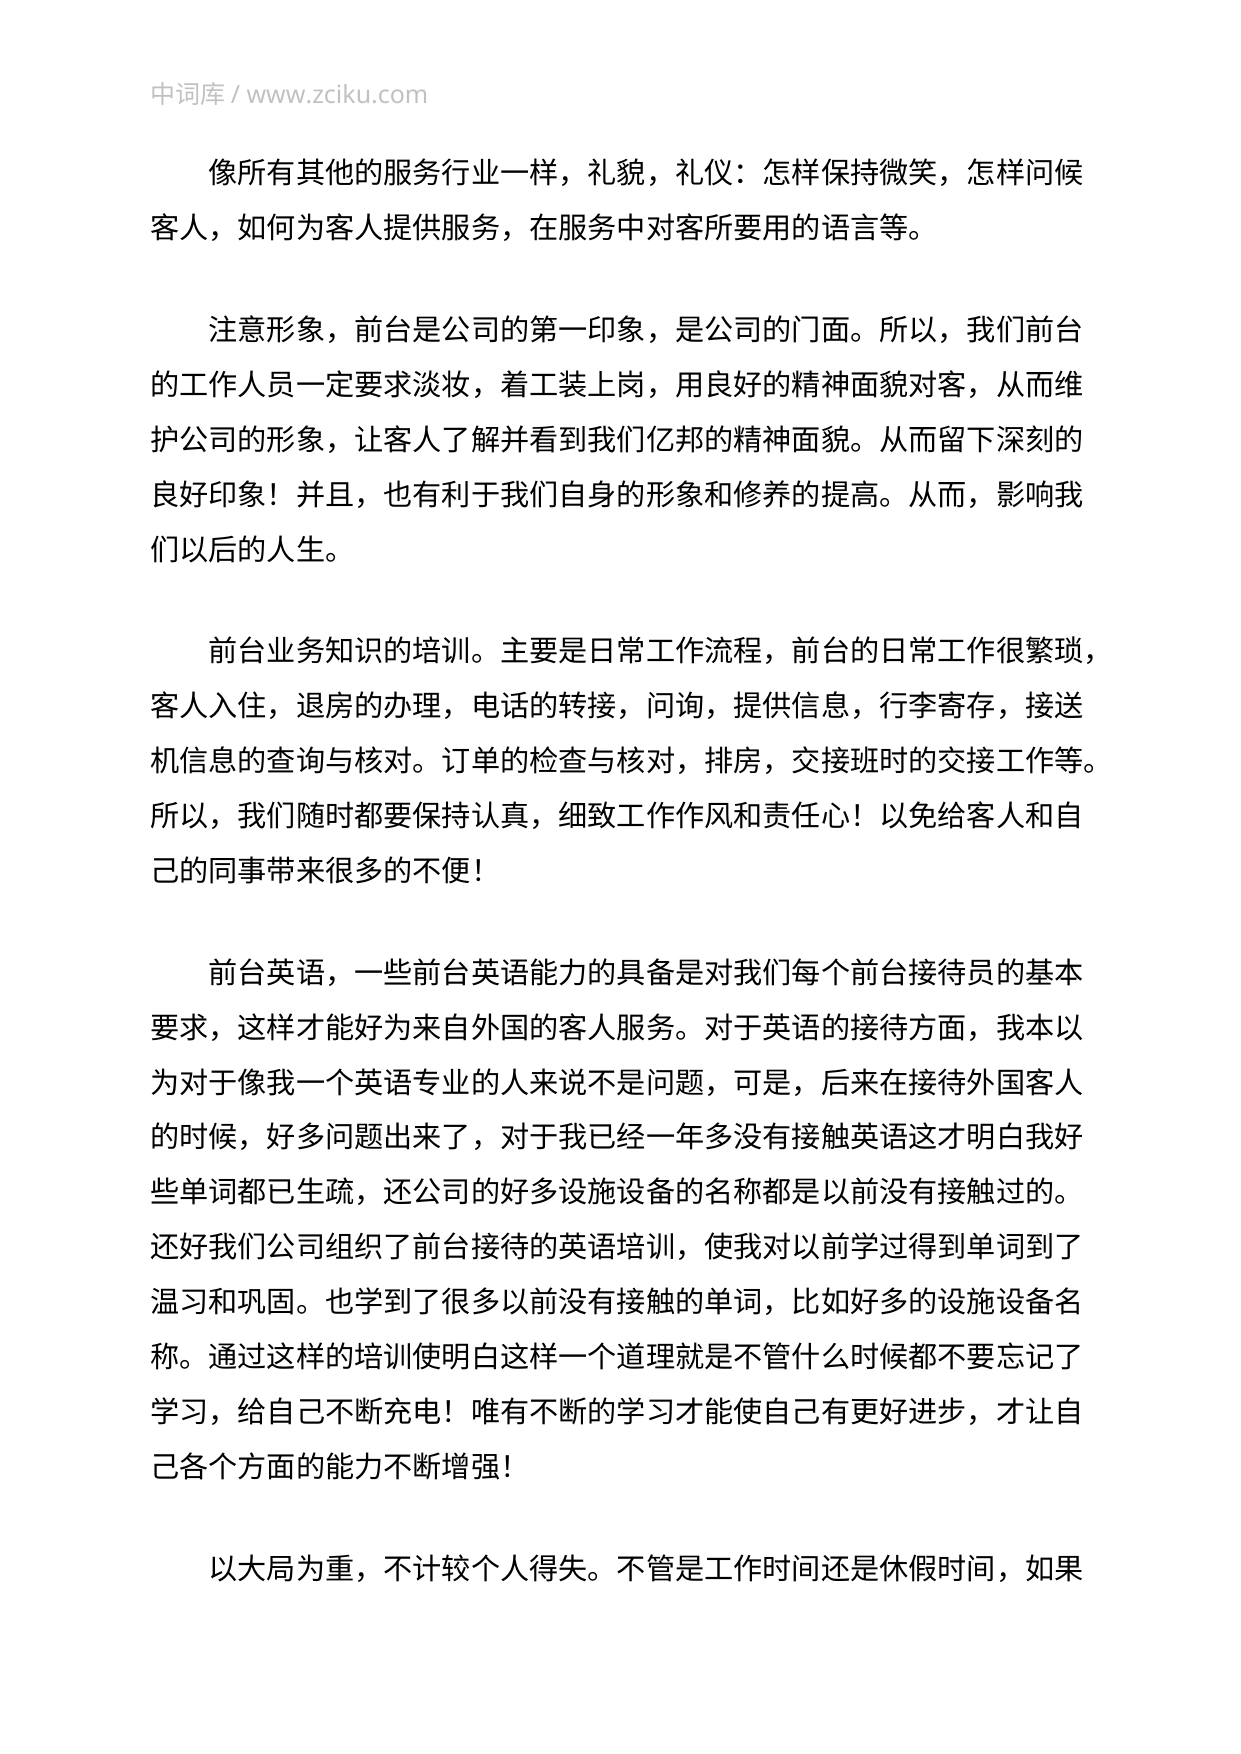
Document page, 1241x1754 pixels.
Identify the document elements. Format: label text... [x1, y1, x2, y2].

text 前台英语，一些前台英语能力的具备是对我们每个前台接待员的基本要求，这样才能好为来自外国的客人服务。对于英语的接待方面，我本以为对于像我一个英语专业的人来说不是问题，可是，后来在接待外国客人的时候，好多问题出来了，对于我已经一年多没有接触英语这才明白我好些单词都已生疏，还公司的好多设施设备的名称都是以前没有接触过的。还好我们公司组织了前台接待的英语培训，使我对以前学过得到单词到了温习和巩固。也学到了很多以前没有接触的单词，比如好多的设施设备名称。通过这样的培训使明白这样一个道理就是不管什么时候都不要忘记了学习，给自己不断充电！唯有不断的学习才能使自己有更好进步，才让自己各个方面的能力不断增强！ [150, 949, 1090, 1486]
text 前台业务知识的培训。主要是日常工作流程，前台的日常工作很繁琐，客人入住，退房的办理，电话的转接，问询，提供信息，行李寄存，接送机信息的查询与核对。订单的检查与核对，排房，交接班时的交接工作等。所以，我们随时都要保持认真，细致工作作风和责任心！以免给客人和自己的同事带来很多的不便！ [150, 628, 1090, 890]
text 注意形象，前台是公司的第一印象，是公司的门面。所以，我们前台的工作人员一定要求淡妆，着工装上岗，用良好的精神面貌对客，从而维护公司的形象，让客人了解并看到我们亿邦的精神面貌。从而留下深刻的良好印象！并且，也有利于我们自身的形象和修养的提高。从而，影响我们以后的人生。 [150, 307, 1090, 568]
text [150, 1545, 1090, 1587]
text 像所有其他的服务行业一样，礼貌，礼仪：怎样保持微笑，怎样问候客人，如何为客人提供服务，在服务中对客所要用的语言等。 [150, 150, 1090, 247]
